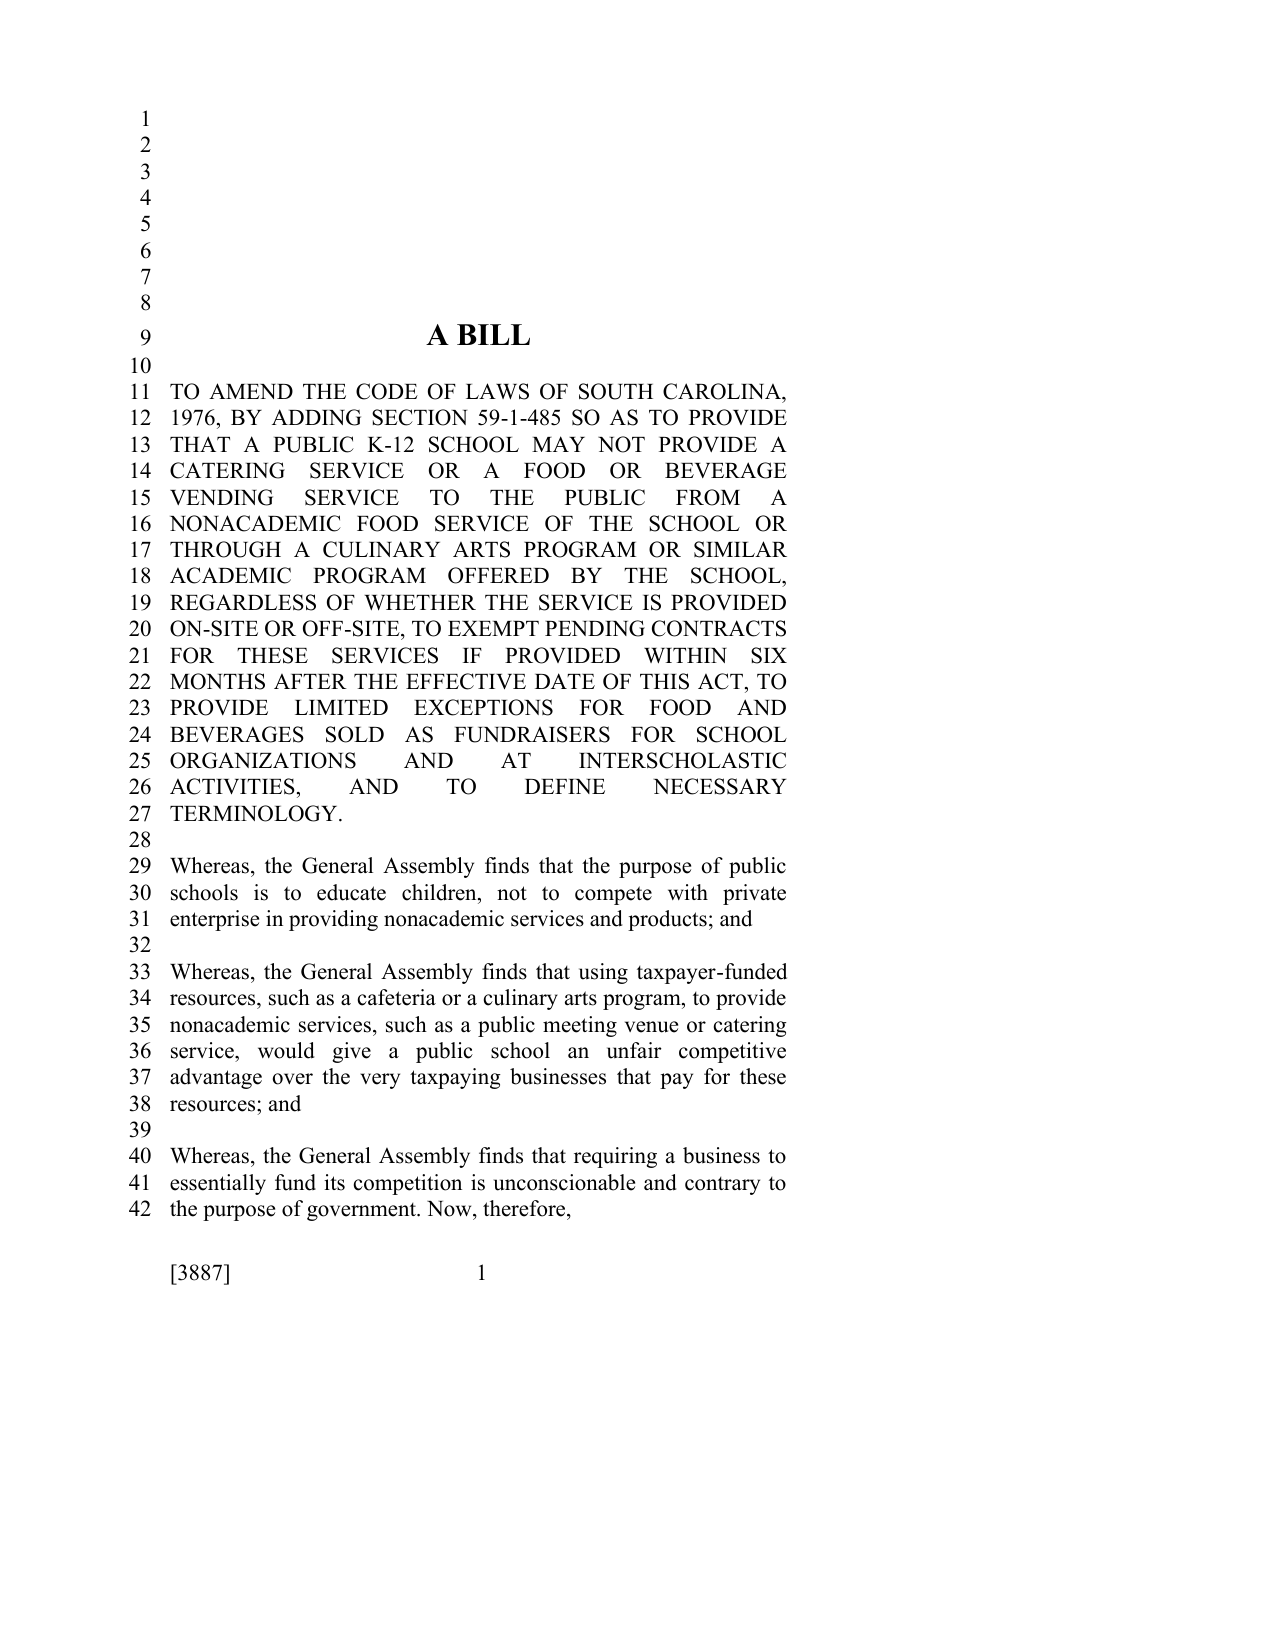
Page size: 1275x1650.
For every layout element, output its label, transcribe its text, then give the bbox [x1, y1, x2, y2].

text Whereas, the General Assembly finds that the purpose of public schools is to educate children, not to compete with private enterprise in providing nonacademic services and products; and [169, 852, 787, 932]
text Whereas, the General Assembly finds that using taxpayer-funded resources, such as a cafeteria or a culinary arts program, to provide nonacademic services, such as a public meeting venue or catering service, would give a public school an unfair competitive advantage over the very taxpaying businesses that pay for these resources; and [169, 958, 787, 1116]
text TO AMEND THE CODE OF LAWS OF SOUTH CAROLINA, 1976, BY ADDING SECTION 59-1-485 SO AS TO PROVIDE THAT A PUBLIC K-12 SCHOOL MAY NOT PROVIDE A CATERING SERVICE OR A FOOD OR BEVERAGE VENDING SERVICE TO THE PUBLIC FROM A NONACADEMIC FOOD SERVICE OF THE SCHOOL OR THROUGH A CULINARY ARTS PROGRAM OR SIMILAR ACADEMIC PROGRAM OFFERED BY THE SCHOOL, REGARDLESS OF WHETHER THE SERVICE IS PROVIDED ON-SITE OR OFF-SITE, TO EXEMPT PENDING CONTRACTS FOR THESE SERVICES IF PROVIDED WITHIN SIX MONTHS AFTER THE EFFECTIVE DATE OF THIS ACT, TO PROVIDE LIMITED EXCEPTIONS FOR FOOD AND BEVERAGES SOLD AS FUNDRAISERS FOR SCHOOL ORGANIZATIONS AND AT INTERSCHOLASTIC ACTIVITIES, AND TO DEFINE NECESSARY TERMINOLOGY. [169, 378, 787, 826]
text Whereas, the General Assembly finds that requiring a business to essentially fund its competition is unconscionable and contrary to the purpose of government. Now, therefore, [169, 1142, 787, 1221]
text A BILL [169, 316, 787, 352]
